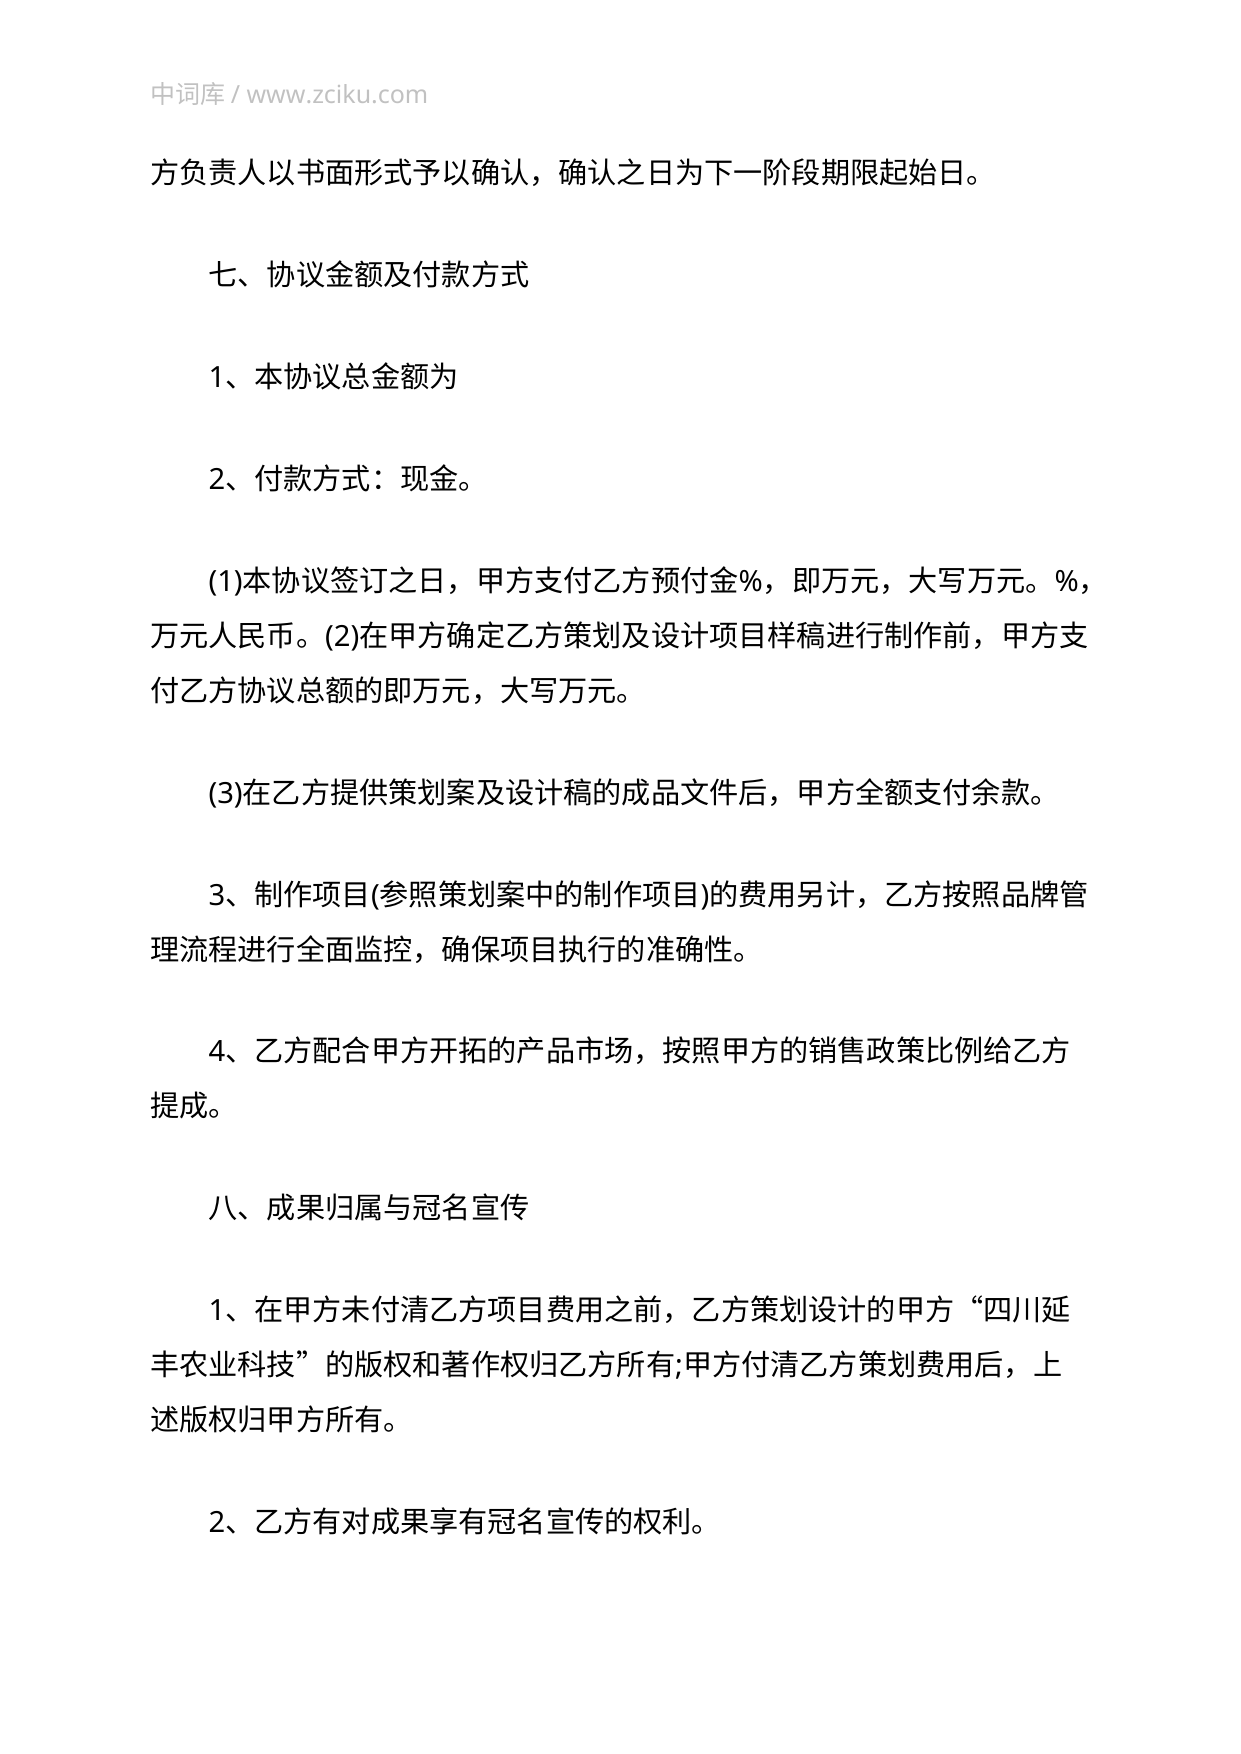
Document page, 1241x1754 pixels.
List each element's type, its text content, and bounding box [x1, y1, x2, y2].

text 八、成果归属与冠名宣传 [150, 1185, 1090, 1227]
text 七、协议金额及付款方式 [150, 252, 1090, 294]
text 3、制作项目(参照策划案中的制作项目)的费用另计，乙方按照品牌管理流程进行全面监控，确保项目执行的准确性。 [150, 871, 1090, 968]
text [150, 150, 1090, 192]
text (3)在乙方提供策划案及设计稿的成品文件后，甲方全额支付余款。 [150, 769, 1090, 812]
text 4、乙方配合甲方开拓的产品市场，按照甲方的销售政策比例给乙方提成。 [150, 1028, 1090, 1125]
text 1、本协议总金额为 [150, 353, 1090, 396]
text (1)本协议签订之日，甲方支付乙方预付金%，即万元，大写万元。%，万元人民币。(2)在甲方确定乙方策划及设计项目样稿进行制作前，甲方支付乙方协议总额的即万元，大写万元。 [150, 557, 1090, 710]
text 1、在甲方未付清乙方项目费用之前，乙方策划设计的甲方“四川延丰农业科技”的版权和著作权归乙方所有;甲方付清乙方策划费用后，上述版权归甲方所有。 [150, 1287, 1090, 1439]
text 2、付款方式：现金。 [150, 456, 1090, 498]
text 2、乙方有对成果享有冠名宣传的权利。 [150, 1498, 1090, 1541]
